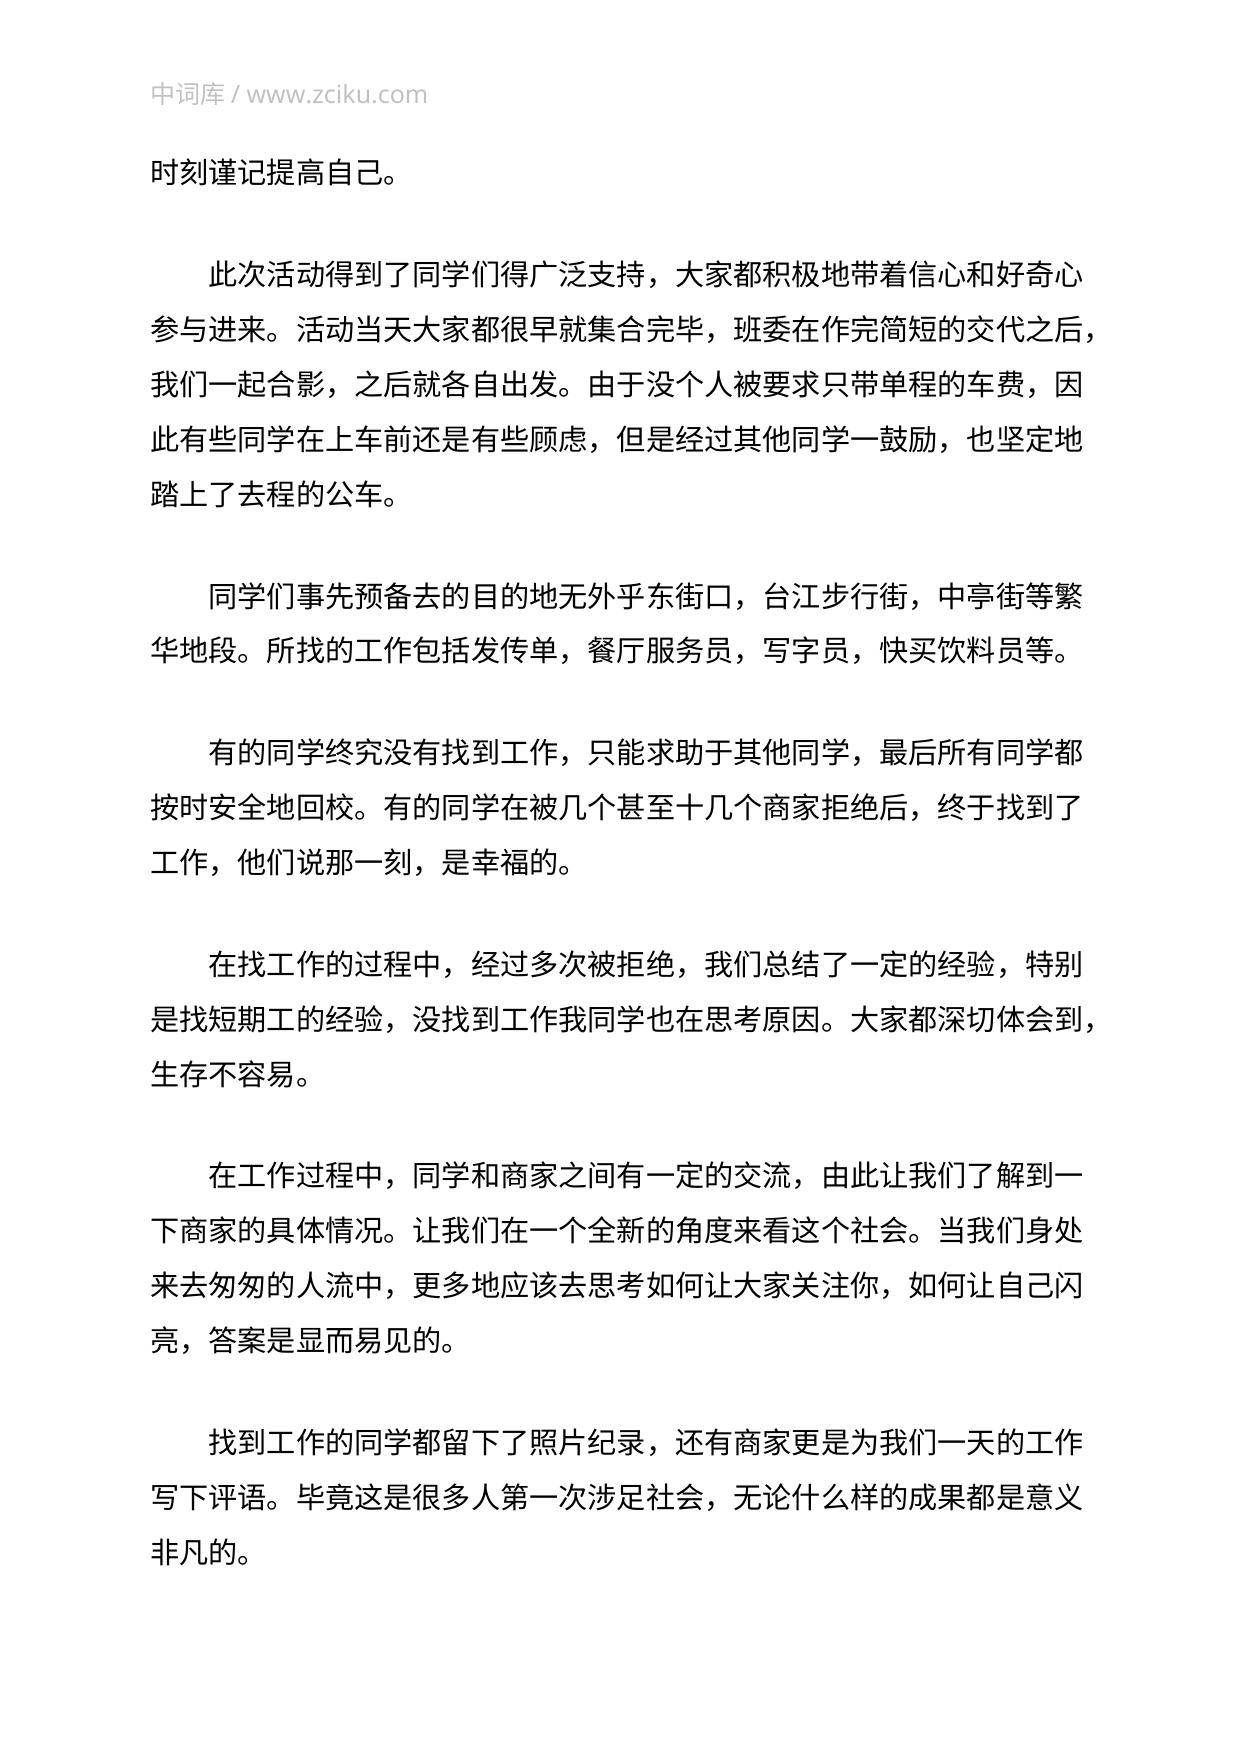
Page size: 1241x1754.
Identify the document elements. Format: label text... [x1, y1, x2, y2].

text 找到工作的同学都留下了照片纪录，还有商家更是为我们一天的工作写下评语。毕竟这是很多人第一次涉足社会，无论什么样的成果都是意义非凡的。 [150, 1419, 1090, 1571]
text 有的同学终究没有找到工作，只能求助于其他同学，最后所有同学都按时安全地回校。有的同学在被几个甚至十几个商家拒绝后，终于找到了工作，他们说那一刻，是幸福的。 [150, 730, 1090, 882]
text 在找工作的过程中，经过多次被拒绝，我们总结了一定的经验，特别是找短期工的经验，没找到工作我同学也在思考原因。大家都深切体会到，生存不容易。 [150, 941, 1090, 1093]
text 此次活动得到了同学们得广泛支持，大家都积极地带着信心和好奇心参与进来。活动当天大家都很早就集合完毕，班委在作完简短的交代之后，我们一起合影，之后就各自出发。由于没个人被要求只带单程的车费，因此有些同学在上车前还是有些顾虑，但是经过其他同学一鼓励，也坚定地踏上了去程的公车。 [150, 252, 1090, 514]
text 同学们事先预备去的目的地无外乎东街口，台江步行街，中亭街等繁华地段。所找的工作包括发传单，餐厅服务员，写字员，快买饮料员等。 [150, 573, 1090, 670]
text 在工作过程中，同学和商家之间有一定的交流，由此让我们了解到一下商家的具体情况。让我们在一个全新的角度来看这个社会。当我们身处来去匆匆的人流中，更多地应该去思考如何让大家关注你，如何让自己闪亮，答案是显而易见的。 [150, 1153, 1090, 1360]
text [150, 150, 1090, 192]
